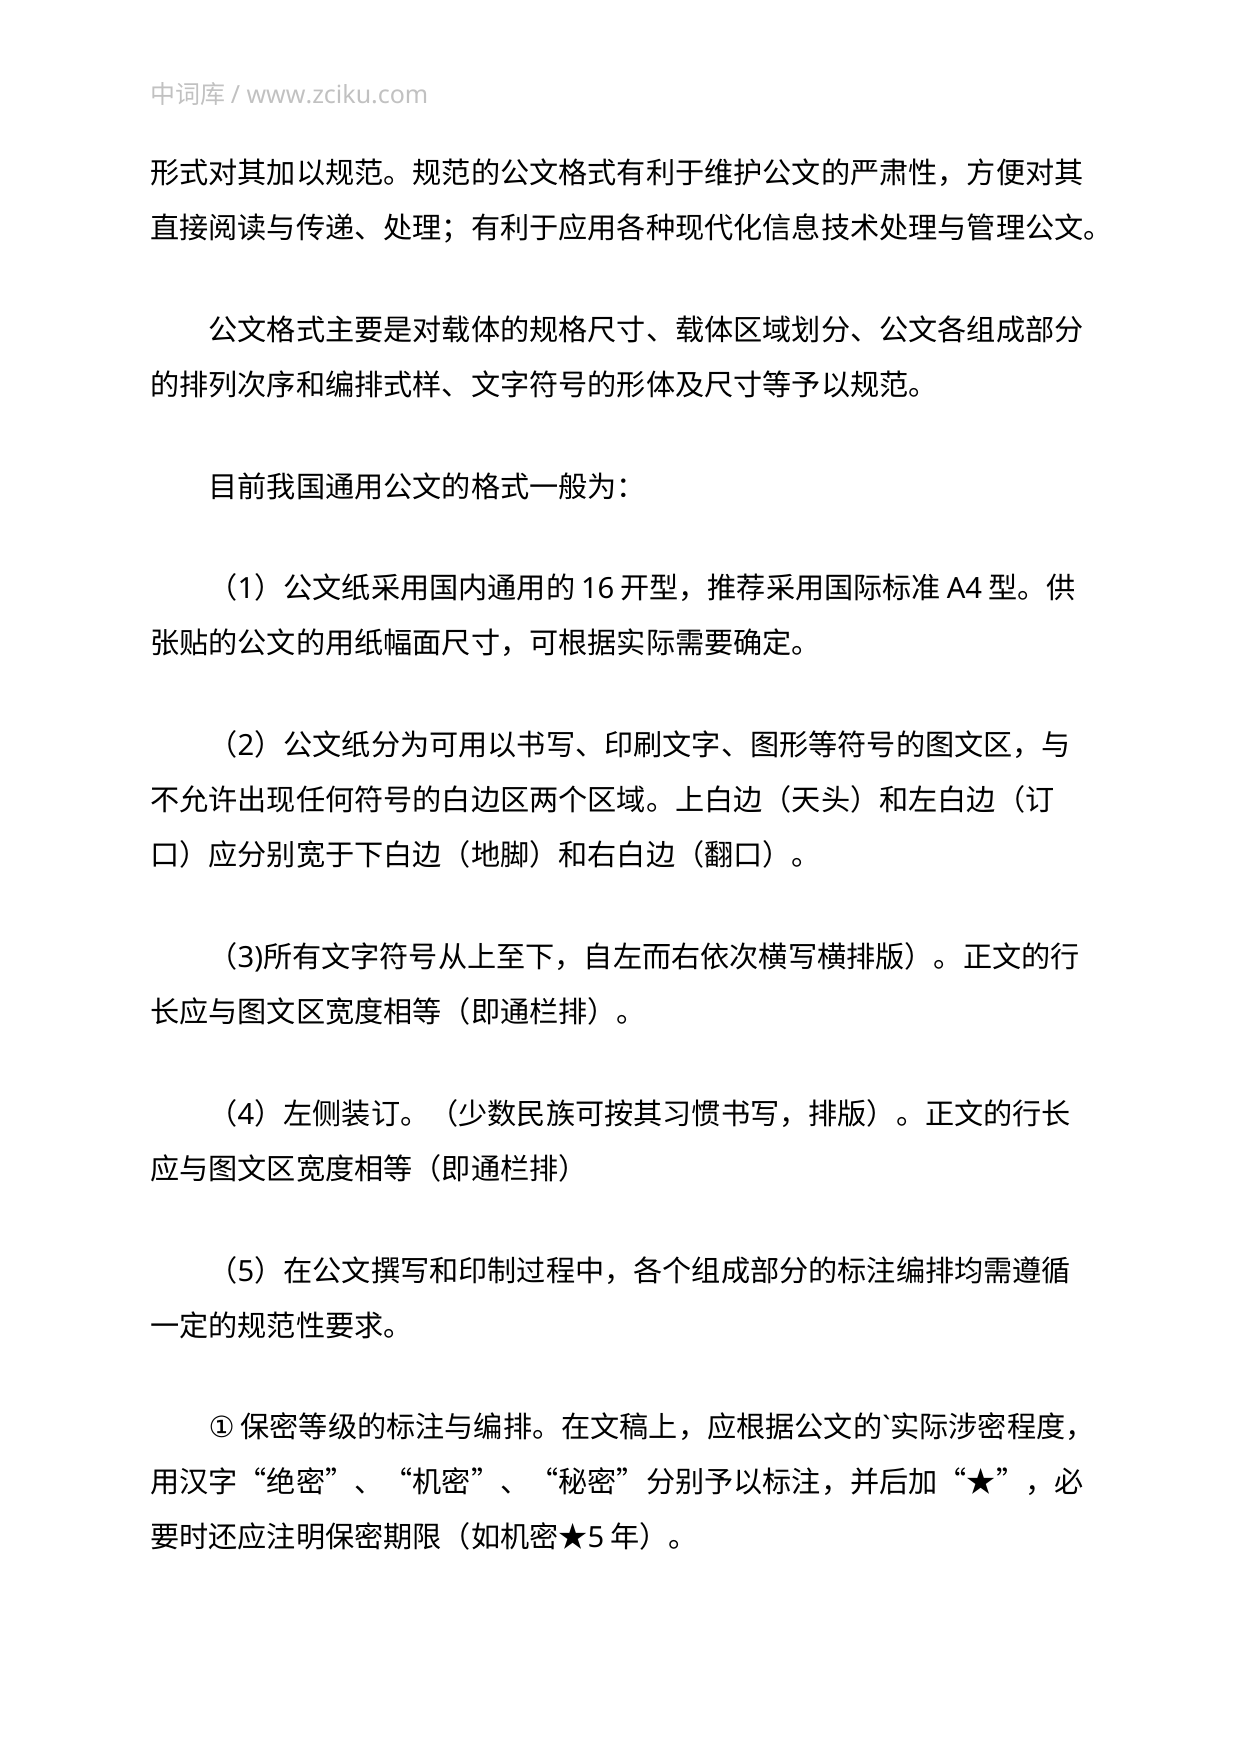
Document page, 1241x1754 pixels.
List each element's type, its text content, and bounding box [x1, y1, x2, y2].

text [150, 150, 1090, 247]
text ①保密等级的标注与编排。在文稿上，应根据公文的`实际涉密程度，用汉字“绝密”、“机密”、“秘密”分别予以标注，并后加“★”，必要时还应注明保密期限（如机密★5年）。 [150, 1404, 1090, 1556]
text （3)所有文字符号从上至下，自左而右依次横写横排版）。正文的行长应与图文区宽度相等（即通栏排）。 [150, 933, 1090, 1031]
text 目前我国通用公文的格式一般为： [150, 463, 1090, 506]
text 公文格式主要是对载体的规格尺寸、载体区域划分、公文各组成部分的排列次序和编排式样、文字符号的形体及尺寸等予以规范。 [150, 307, 1090, 404]
text （5）在公文撰写和印制过程中，各个组成部分的标注编排均需遵循一定的规范性要求。 [150, 1247, 1090, 1344]
text （1）公文纸采用国内通用的16开型，推荐采用国际标准A4型。供张贴的公文的用纸幅面尺寸，可根据实际需要确定。 [150, 565, 1090, 662]
text （2）公文纸分为可用以书写、印刷文字、图形等符号的图文区，与不允许出现任何符号的白边区两个区域。上白边（天头）和左白边（订口）应分别宽于下白边（地脚）和右白边（翻口）。 [150, 722, 1090, 874]
text （4）左侧装订。（少数民族可按其习惯书写，排版）。正文的行长应与图文区宽度相等（即通栏排） [150, 1090, 1090, 1188]
